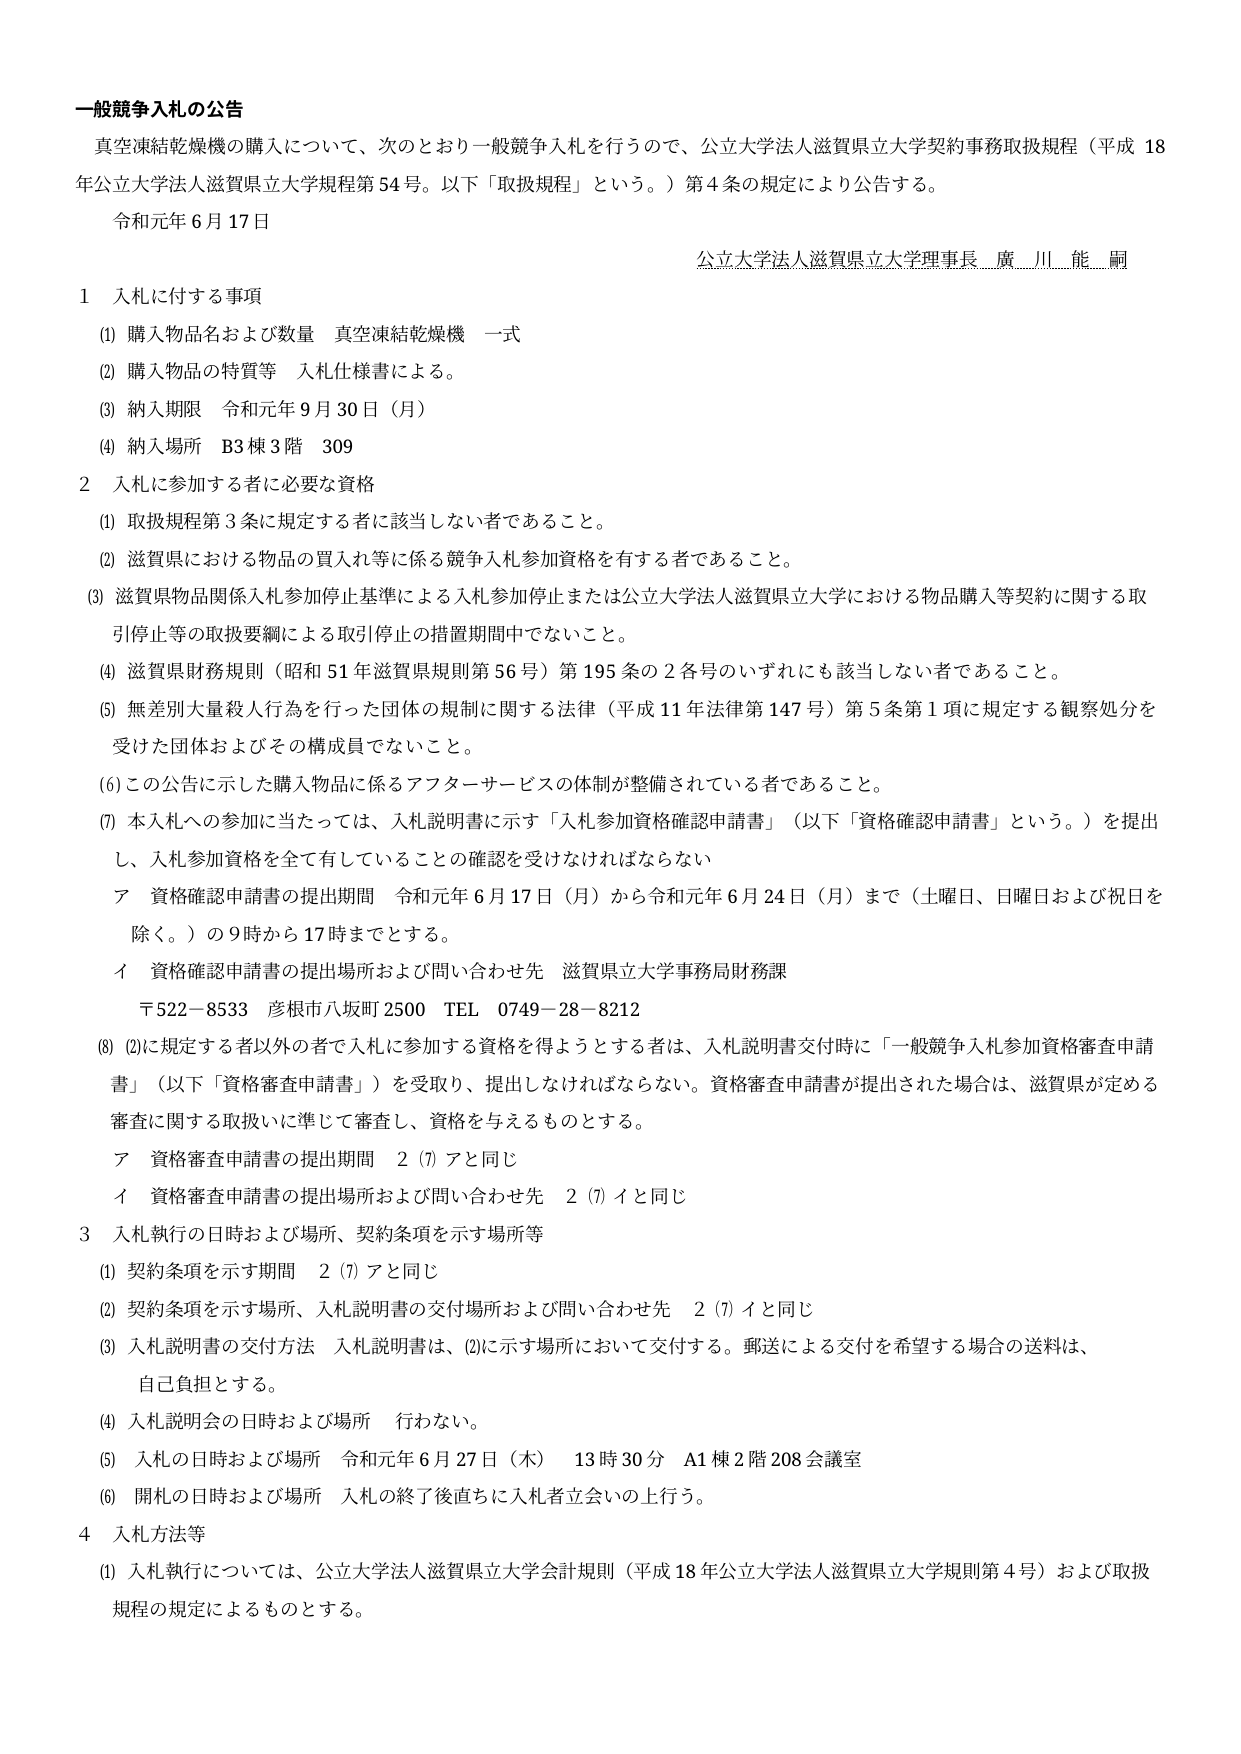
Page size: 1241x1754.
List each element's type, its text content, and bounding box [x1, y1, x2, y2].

text (1) 入札執行については、公立大学法人滋賀県立大学会計規則（平成18年公立大学法人滋賀県立大学規則第４号）および取扱規程の規定によるものとする。 [100, 1552, 1165, 1627]
text (6) 開札の日時および場所 入札の終了後直ちに入札者立会いの上行う。 [94, 1477, 1165, 1514]
text ２ 入札に参加する者に必要な資格 [75, 464, 1165, 502]
text (1) 購入物品名および数量 真空凍結乾燥機 一式 [100, 314, 1165, 352]
text (4) 滋賀県財務規則（昭和51年滋賀県規則第56号）第195条の２各号のいずれにも該当しない者であること。 [100, 652, 1165, 689]
text (2) 滋賀県における物品の買入れ等に係る競争入札参加資格を有する者であること。 [75, 539, 1165, 577]
text ＜案件番号＞：一般競争入札の公告 [75, 89, 1165, 127]
text (６) この公告に示した購入物品に係るアフターサービスの体制が整備されている者であること。 [75, 764, 1165, 802]
text (3) 滋賀県物品関係入札参加停止基準による入札参加停止または公立大学法人滋賀県立大学における物品購入等契約に関する取引停止等の取扱要綱による取引停止の措置期間中でないこと。 [75, 577, 1165, 652]
text １ 入札に付する事項 [75, 277, 1165, 314]
text (7) 本入札への参加に当たっては、入札説明書に示す「入札参加資格確認申請書」（以下「資格確認申請書」という。）を提出し、入札参加資格を全て有していることの確認を受けなければならない [100, 802, 1165, 877]
text 真空凍結乾燥機の購入について、次のとおり一般競争入札を行うので、公立大学法人滋賀県立大学契約事務取扱規程（平成18年公立大学法人滋賀県立大学規程第54号。以下「取扱規程」という。）第４条の規定により公告する。 [75, 127, 1165, 202]
text (3) 入札説明書の交付方法 入札説明書は、(2)に示す場所において交付する。郵送による交付を希望する場合の送料は、 [100, 1327, 1165, 1364]
text (3) 納入期限 令和元年9月30日（月） [75, 389, 1165, 427]
text (2) 契約条項を示す場所、入札説明書の交付場所および問い合わせ先 ２（7）イと同じ [100, 1289, 1165, 1327]
text (4) 入札説明会の日時および場所 行わない。 [100, 1402, 1165, 1439]
text ＜公布者＞：公立大学法人滋賀県立大学理事長 廣 川 能 嗣 [75, 239, 1128, 277]
text ３ 入札執行の日時および場所、契約条項を示す場所等 [75, 1214, 1165, 1252]
text (8) (2)に規定する者以外の者で入札に参加する資格を得ようとする者は、入札説明書交付時に「一般競争入札参加資格審査申請書」（以下「資格審査申請書」）を受取り、提出しなければならない。資格審査申請書が提出された場合は、滋賀県が定める審査に関する取扱いに準じて審査し、資格を与えるものとする。 [98, 1027, 1165, 1139]
text ア 資格審査申請書の提出期間 ２（7）アと同じ [112, 1139, 1165, 1177]
text 自己負担とする。 [118, 1364, 1165, 1402]
text (5) 無差別大量殺人行為を行った団体の規制に関する法律（平成11年法律第147号）第５条第１項に規定する観察処分を受けた団体およびその構成員でないこと。 [100, 689, 1165, 764]
text (5) 入札の日時および場所 令和元年6月27日（木） 13時30分 A1棟2階208会議室 [100, 1439, 1165, 1477]
text イ 資格確認申請書の提出場所および問い合わせ先 滋賀県立大学事務局財務課 [112, 952, 1165, 989]
text (4) 納入場所 B3棟3階 309 [75, 427, 1165, 464]
text (1) 取扱規程第３条に規定する者に該当しない者であること。 [75, 502, 1165, 539]
text (1) 契約条項を示す期間 ２（7）アと同じ [100, 1252, 1165, 1289]
text ア 資格確認申請書の提出期間 令和元年6月17日（月）から令和元年6月24日（月）まで（土曜日、日曜日および祝日を除く。）の９時から17時までとする。 [112, 877, 1165, 952]
text ４ 入札方法等 [75, 1514, 1165, 1552]
text (2) 購入物品の特質等 入札仕様書による。 [75, 352, 1165, 389]
text イ 資格審査申請書の提出場所および問い合わせ先 ２（7）イと同じ [112, 1177, 1165, 1214]
text ＜日付＞：令和元年6月17日 [112, 202, 1165, 239]
text 〒522－8533 彦根市八坂町2500 TEL 0749－28－8212 [100, 989, 1165, 1027]
